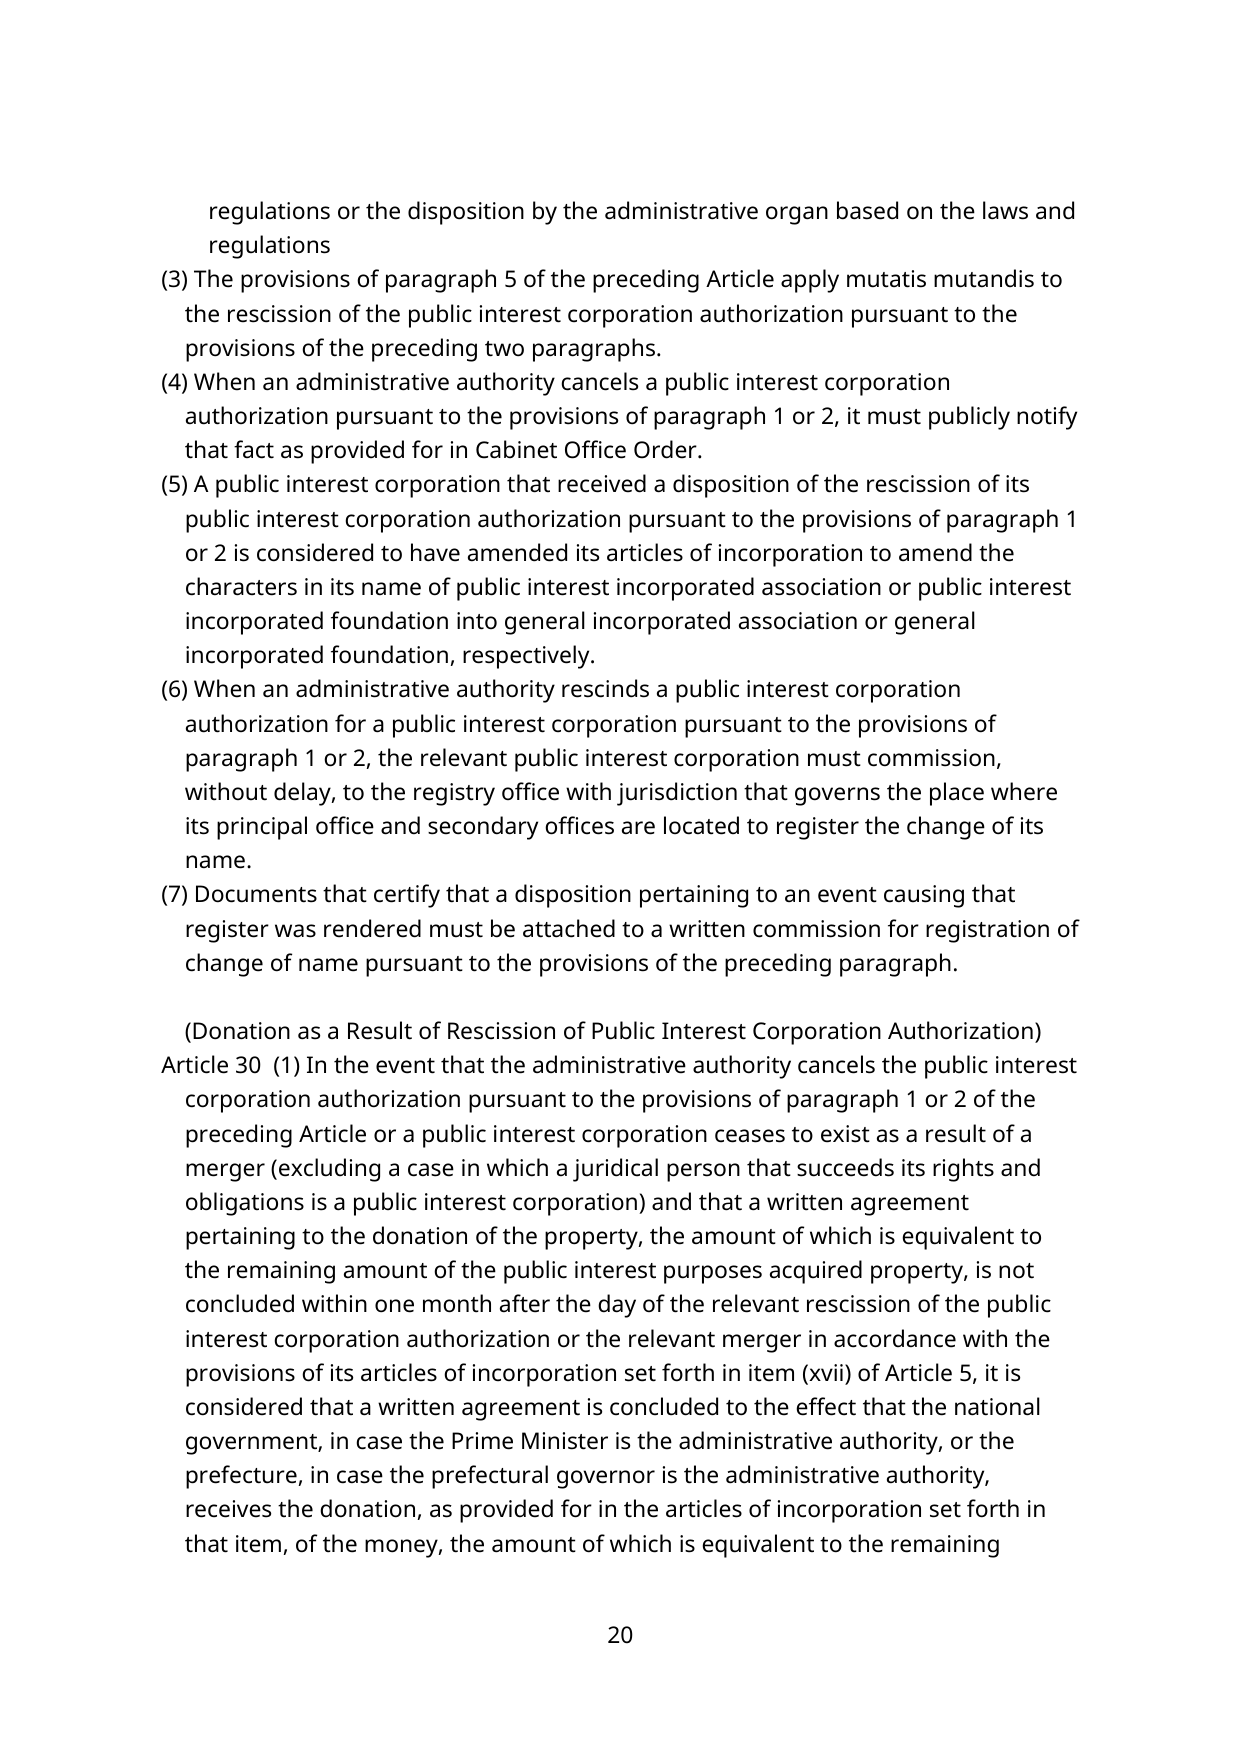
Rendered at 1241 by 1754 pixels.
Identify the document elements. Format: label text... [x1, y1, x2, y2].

text (7) Documents that certify that a disposition pertaining to an event causing that register was rendered must be attached to a written commission for registration of change of name pursuant to the provisions of the preceding paragraph. [161, 877, 1079, 979]
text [184, 194, 1079, 262]
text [161, 1048, 1079, 1560]
text (6) When an administrative authority rescinds a public interest corporation authorization for a public interest corporation pursuant to the provisions of paragraph 1 or 2, the relevant public interest corporation must commission, without delay, to the registry office with jurisdiction that governs the place where its principal office and secondary offices are located to register the change of its name. [161, 672, 1079, 877]
text (4) When an administrative authority cancels a public interest corporation authorization pursuant to the provisions of paragraph 1 or 2, it must publicly notify that fact as provided for in Cabinet Office Order. [161, 364, 1079, 467]
text (5) A public interest corporation that received a disposition of the rescission of its public interest corporation authorization pursuant to the provisions of paragraph 1 or 2 is considered to have amended its articles of incorporation to amend the characters in its name of public interest incorporated association or public interest incorporated foundation into general incorporated association or general incorporated foundation, respectively. [161, 467, 1079, 672]
text (3) The provisions of paragraph 5 of the preceding Article apply mutatis mutandis to the rescission of the public interest corporation authorization pursuant to the provisions of the preceding two paragraphs. [161, 262, 1079, 364]
text (Donation as a Result of Rescission of Public Interest Corporation Authorization) [184, 1014, 1079, 1048]
